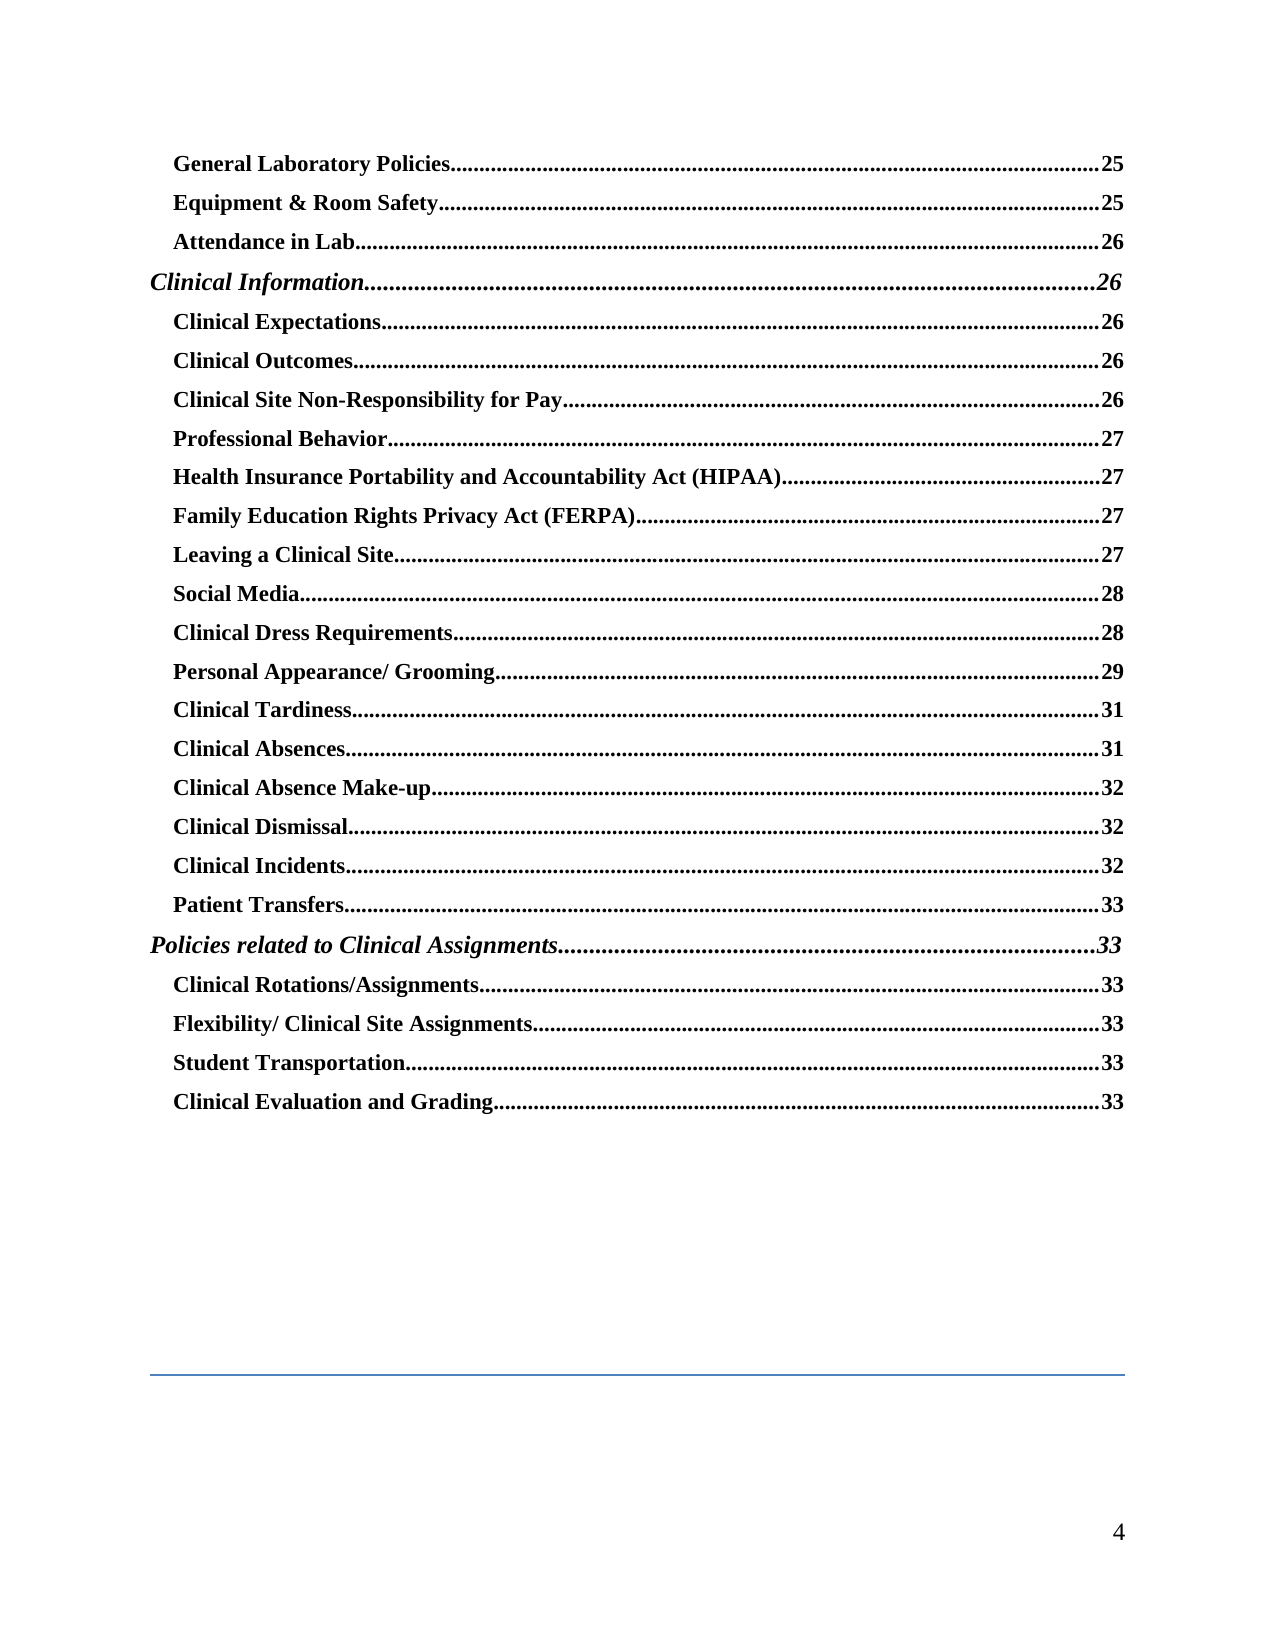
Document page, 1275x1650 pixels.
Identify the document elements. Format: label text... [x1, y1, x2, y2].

text Professional Behavior 27 [173, 424, 1125, 451]
text Health Insurance Portability and Accountability Act (HIPAA) 27 [173, 463, 1125, 490]
text Clinical Outcomes 26 [173, 347, 1125, 373]
text Clinical Rotations/Assignments 33 [173, 971, 1125, 997]
text Clinical Site Non-Responsibility for Pay 26 [173, 386, 1125, 412]
text Clinical Incidents 32 [173, 852, 1125, 878]
text General Laboratory Policies 25 [173, 150, 1125, 176]
text Clinical Tardiness 31 [173, 697, 1125, 723]
text Family Education Rights Privacy Act (FERPA) 27 [173, 502, 1125, 529]
text Clinical Dismissal 32 [173, 813, 1125, 839]
text Clinical Information 26 [150, 267, 1125, 295]
text Clinical Expectations 26 [173, 308, 1125, 334]
text Clinical Absence Make-up 32 [173, 774, 1125, 801]
text Attendance in Lab 26 [173, 228, 1125, 254]
text Flexibility/ Clinical Site Assignments 33 [173, 1010, 1125, 1036]
text Clinical Absences 31 [173, 735, 1125, 762]
text Clinical Evaluation and Grading 33 [173, 1088, 1125, 1114]
text Equipment & Room Safety 25 [173, 189, 1125, 215]
text Patient Transfers 33 [173, 891, 1125, 917]
text Policies related to Clinical Assignments 33 [150, 930, 1125, 958]
text Student Transportation 33 [173, 1049, 1125, 1075]
text Clinical Dress Requirements 28 [173, 619, 1125, 645]
text Personal Appearance/ Grooming 29 [173, 658, 1125, 684]
text Social Media 28 [173, 580, 1125, 606]
text Leaving a Clinical Site 27 [173, 541, 1125, 567]
